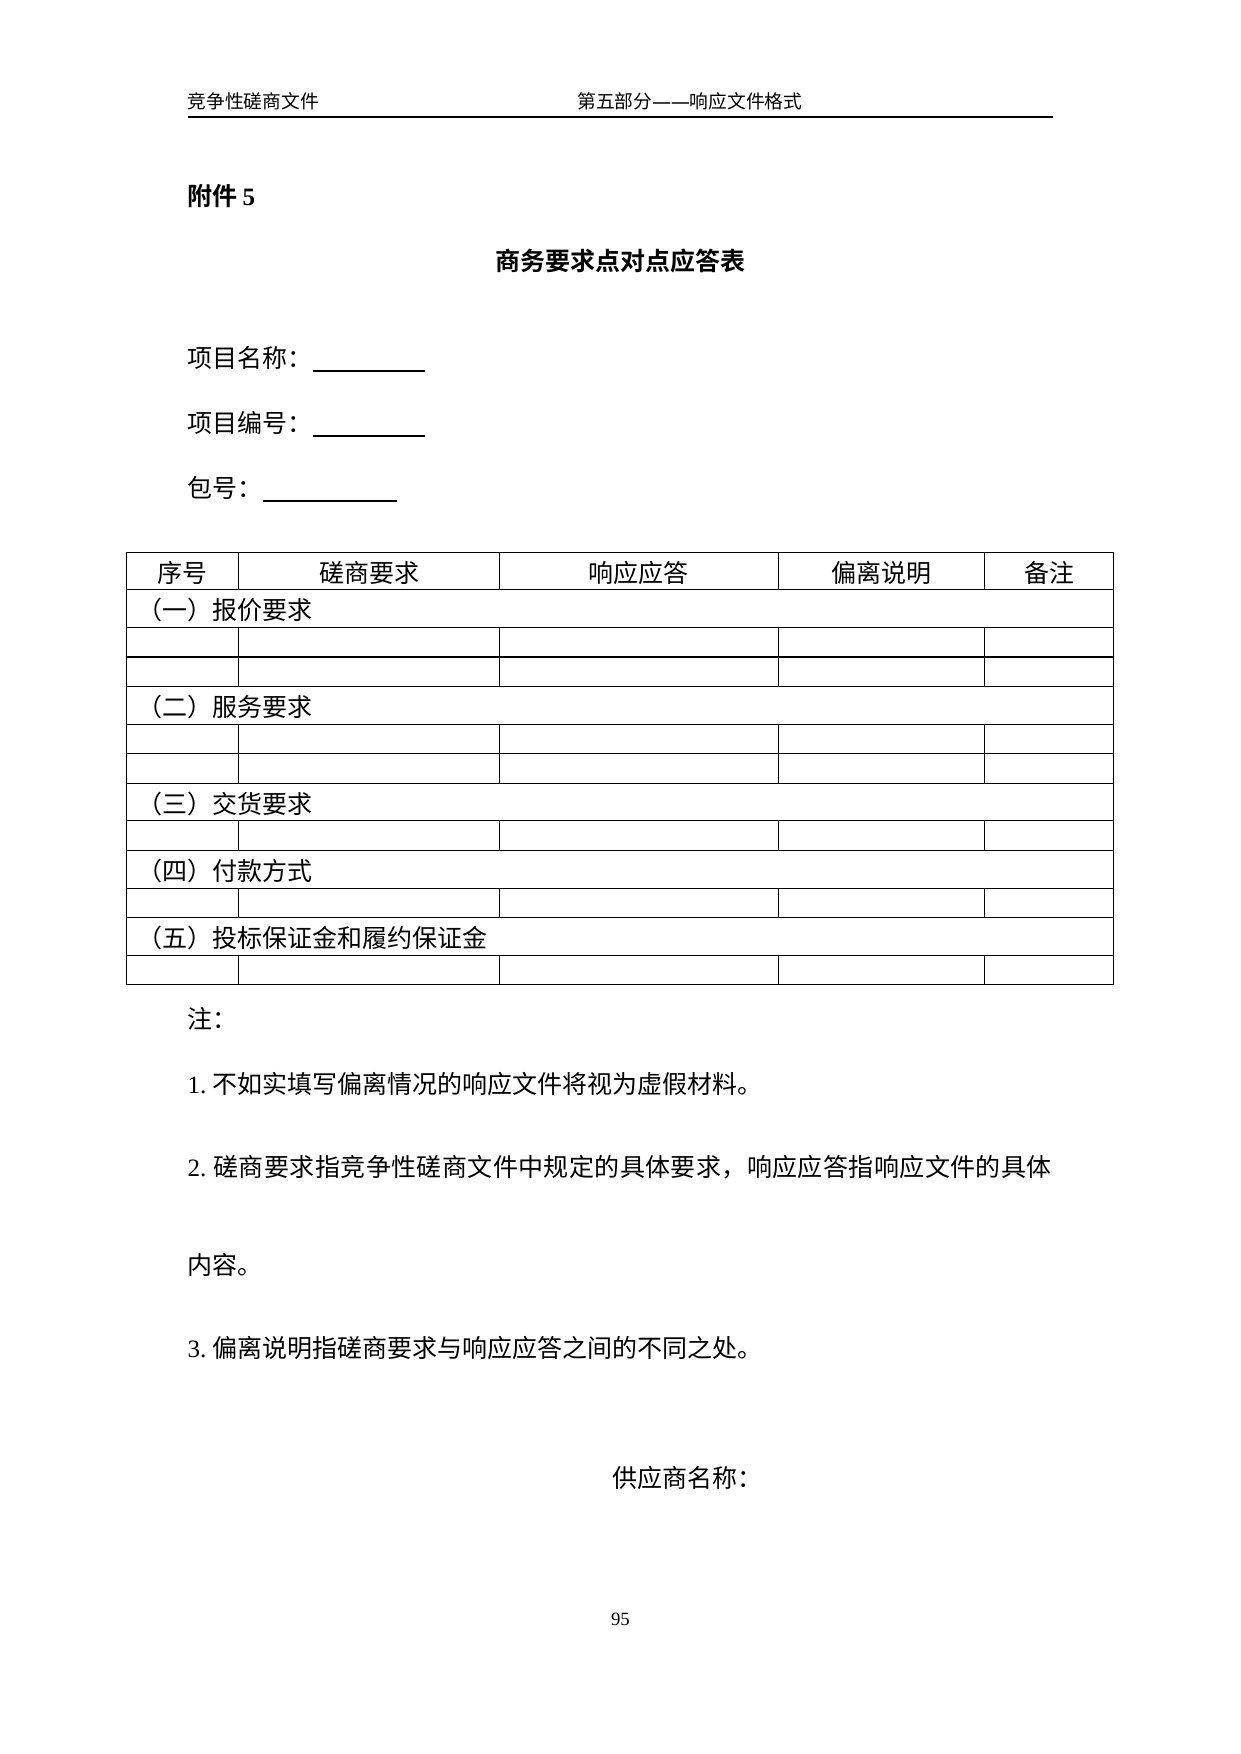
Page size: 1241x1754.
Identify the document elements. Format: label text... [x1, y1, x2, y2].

table_cell （四）付款方式 [127, 851, 1113, 887]
table_cell [985, 754, 1113, 783]
table_cell [985, 821, 1113, 850]
table_cell [500, 725, 778, 753]
table_header 序号 [127, 553, 238, 589]
table_cell [985, 956, 1113, 984]
table_cell [239, 658, 499, 686]
table_cell （三）交货要求 [127, 784, 1113, 820]
table_cell [127, 754, 238, 783]
table_cell [779, 725, 984, 753]
table_cell [127, 628, 238, 656]
text 3. 偏离说明指磋商要求与响应应答之间的不同之处。 [187, 1314, 1053, 1379]
table_cell [985, 889, 1113, 917]
table_cell [127, 889, 238, 917]
table_cell （一）报价要求 [127, 590, 1113, 627]
table_cell [500, 754, 778, 783]
text 项目名称： [187, 324, 1053, 389]
text 商务要求点对点应答表 [187, 227, 1053, 292]
text 1. 不如实填写偏离情况的响应文件将视为虚假材料。 [187, 1050, 1053, 1115]
table_cell [985, 725, 1113, 753]
table_header 响应应答 [500, 553, 778, 589]
table_header 偏离说明 [779, 553, 984, 589]
table_cell （五）投标保证金和履约保证金 [127, 918, 1113, 954]
table_cell （二）服务要求 [127, 687, 1113, 723]
table_cell [239, 754, 499, 783]
table_cell [127, 658, 238, 686]
table_cell [985, 658, 1113, 686]
table_header 磋商要求 [239, 553, 499, 589]
table_cell [779, 658, 984, 686]
table_cell [500, 821, 778, 850]
table_cell [779, 754, 984, 783]
text 包号： [187, 454, 1053, 519]
table_cell [239, 821, 499, 850]
text 2. 磋商要求指竞争性磋商文件中规定的具体要求，响应应答指响应文件的具体内容。 [187, 1133, 1053, 1296]
table_cell [239, 889, 499, 917]
table_cell [127, 725, 238, 753]
table_cell [779, 889, 984, 917]
table_cell [127, 821, 238, 850]
table_cell [239, 725, 499, 753]
table_cell [239, 956, 499, 984]
table_cell [779, 628, 984, 656]
text 项目编号： [187, 389, 1053, 454]
table_cell [779, 821, 984, 850]
text 附件5 [187, 162, 1053, 227]
table_header 备注 [985, 553, 1113, 589]
text 供应商名称： [187, 1444, 1053, 1509]
table_cell [127, 956, 238, 984]
text 注： [187, 985, 1053, 1050]
table_cell [779, 956, 984, 984]
table_cell [985, 628, 1113, 656]
table_cell [500, 956, 778, 984]
table_cell [500, 889, 778, 917]
table_cell [500, 628, 778, 656]
table_cell [500, 658, 778, 686]
table_cell [239, 628, 499, 656]
